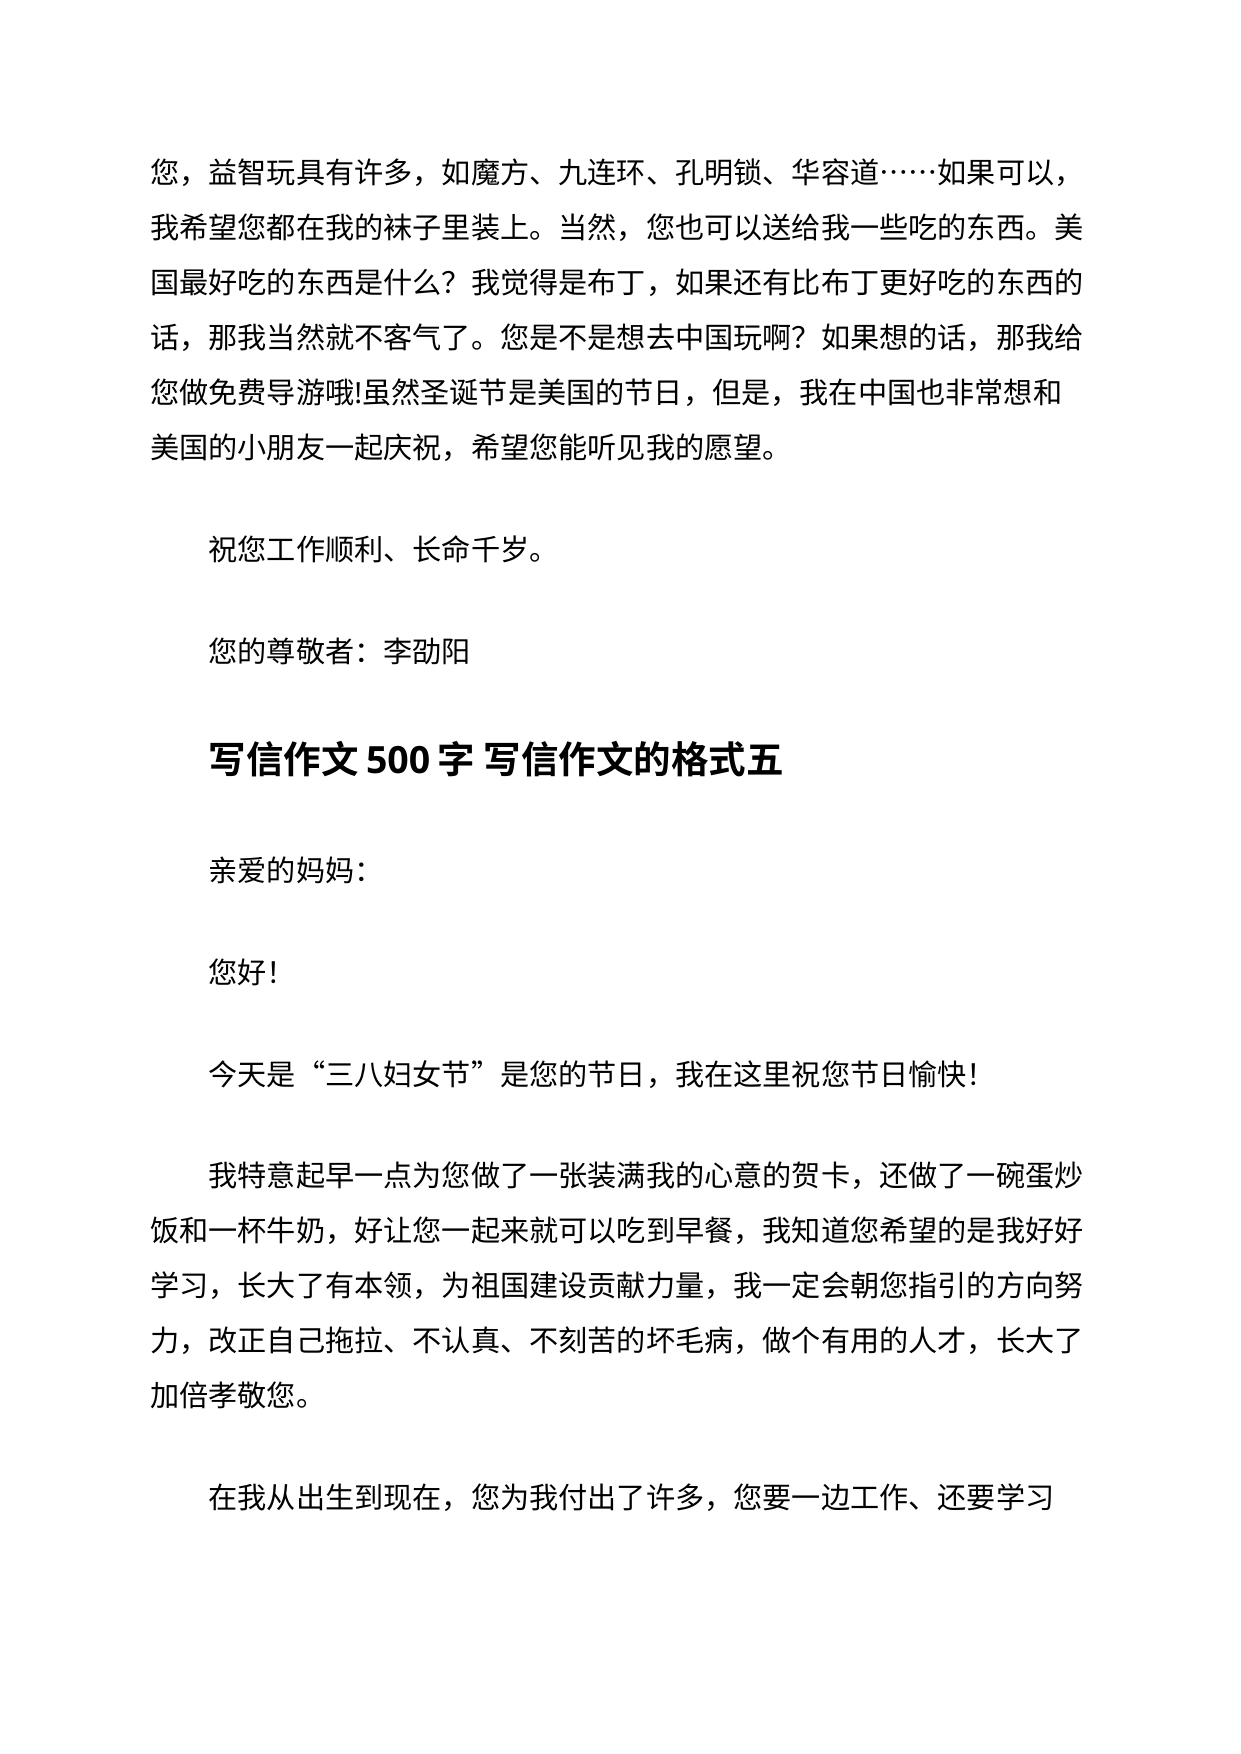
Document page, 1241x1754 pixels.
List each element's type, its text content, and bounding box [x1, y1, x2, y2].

text 您好！ [150, 949, 1090, 992]
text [150, 150, 1090, 467]
text 您的尊敬者：李劭阳 [150, 628, 1090, 670]
text 我特意起早一点为您做了一张装满我的心意的贺卡，还做了一碗蛋炒饭和一杯牛奶，好让您一起来就可以吃到早餐，我知道您希望的是我好好学习，长大了有本领，为祖国建设贡献力量，我一定会朝您指引的方向努力，改正自己拖拉、不认真、不刻苦的坏毛病，做个有用的人才，长大了加倍孝敬您。 [150, 1153, 1090, 1415]
text 亲爱的妈妈： [150, 847, 1090, 890]
text 写信作文500字 写信作文的格式五 [150, 730, 1090, 784]
text 在我从出生到现在，您为我付出了许多，您要一边工作、还要学习 [150, 1474, 1090, 1516]
text 今天是“三八妇女节”是您的节日，我在这里祝您节日愉快！ [150, 1051, 1090, 1093]
text 祝您工作顺利、长命千岁。 [150, 526, 1090, 569]
